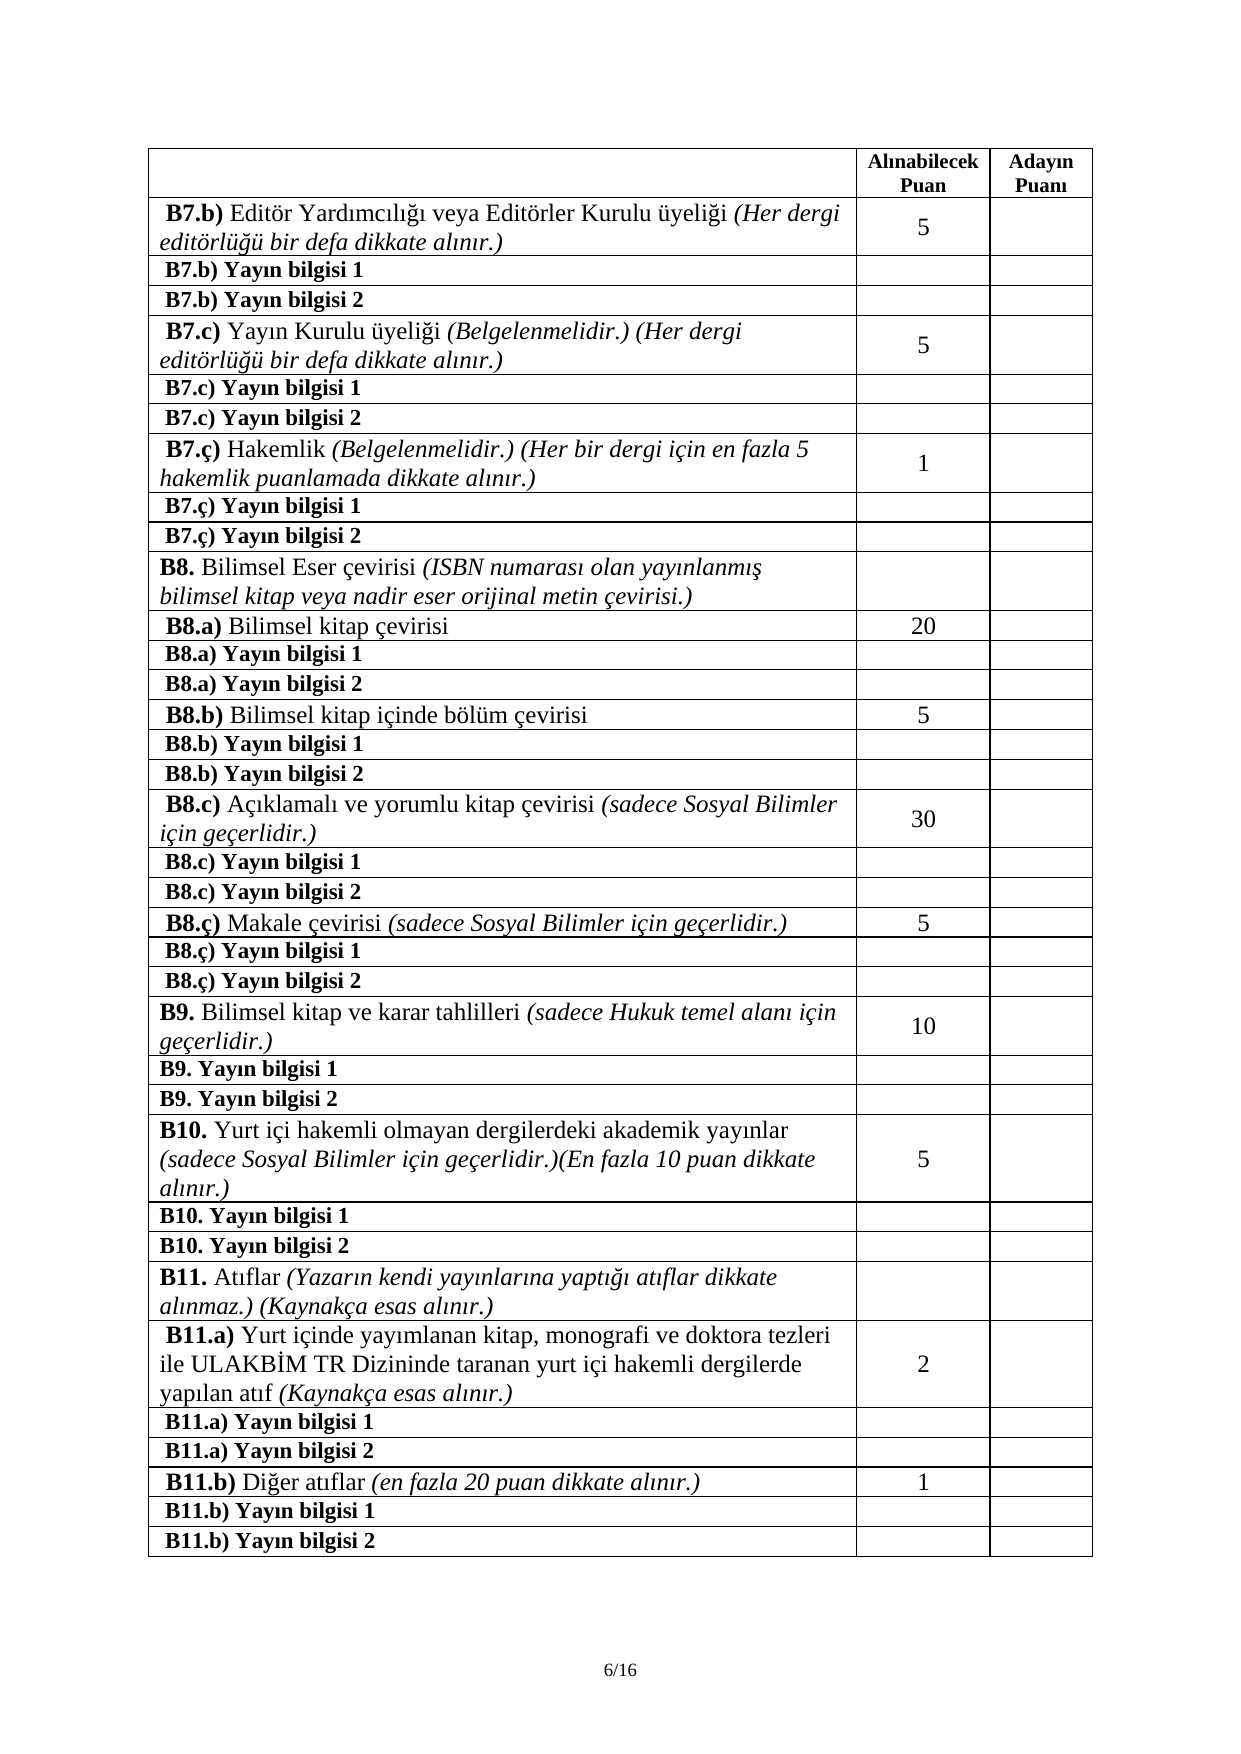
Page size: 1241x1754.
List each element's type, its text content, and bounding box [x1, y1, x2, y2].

table_cell [857, 523, 989, 551]
table_cell B7.ç) Yayın bilgisi 2 [149, 523, 856, 551]
table_cell [991, 611, 1092, 639]
table_cell B9. Bilimsel kitap ve karar tahlilleri (sadece Hukuk temel alanı için geçerlidir.) [149, 997, 856, 1054]
table_cell B8.ç) Makale çevirisi (sadece Sosyal Bilimler için geçerlidir.) [149, 908, 856, 936]
table_cell [991, 1115, 1092, 1201]
table_cell B11.b) Yayın bilgisi 1 [149, 1497, 856, 1526]
table_cell B8.a) Yayın bilgisi 2 [149, 670, 856, 699]
table_cell [991, 286, 1092, 315]
table_cell B11.a) Yurt içinde yayımlanan kitap, monografi ve doktora tezleri ile ULAKBİM TR Dizininde taranan yurt içi hakemli dergilerde yapılan atıf (Kaynakça esas alınır.) [149, 1321, 856, 1407]
table_cell B11.b) Yayın bilgisi 2 [149, 1527, 856, 1556]
table_cell [991, 641, 1092, 669]
table_cell 5 [857, 316, 989, 373]
table_cell [857, 670, 989, 699]
table_cell [991, 790, 1092, 847]
table_cell [991, 1408, 1092, 1437]
table_cell [991, 700, 1092, 729]
table_cell 5 [857, 908, 989, 936]
table_cell B7.b) Yayın bilgisi 1 [149, 256, 856, 285]
table_cell 5 [857, 1115, 989, 1201]
table_cell [991, 938, 1092, 966]
table_cell 20 [857, 611, 989, 639]
table_cell [991, 434, 1092, 492]
table_cell B7.c) Yayın bilgisi 1 [149, 375, 856, 403]
table_cell B10. Yurt içi hakemli olmayan dergilerdeki akademik yayınlar (sadece Sosyal Bilimler için geçerlidir.)(En fazla 10 puan dikkate alınır.) [149, 1115, 856, 1201]
table_cell [991, 316, 1092, 373]
table_cell B7.ç) Hakemlik (Belgelenmelidir.) (Her bir dergi için en fazla 5 hakemlik puanlamada dikkate alınır.) [149, 434, 856, 492]
table_cell [857, 1438, 989, 1466]
table_cell [857, 760, 989, 788]
table_cell [991, 1056, 1092, 1084]
table_cell B7.c) Yayın bilgisi 2 [149, 404, 856, 433]
table_cell B7.b) Editör Yardımcılığı veya Editörler Kurulu üyeliği (Her dergi editörlüğü bir defa dikkate alınır.) [149, 198, 856, 255]
table_cell [857, 1203, 989, 1231]
table_header Alınabilecek Puan [857, 149, 989, 197]
table_cell [991, 878, 1092, 907]
table_cell B11.a) Yayın bilgisi 2 [149, 1438, 856, 1466]
table_cell B7.c) Yayın Kurulu üyeliği (Belgelenmelidir.) (Her dergi editörlüğü bir defa dikkate alınır.) [149, 316, 856, 373]
table_cell [857, 1262, 989, 1319]
table_cell [857, 493, 989, 521]
table_cell 2 [857, 1321, 989, 1407]
table_cell 30 [857, 790, 989, 847]
table_cell [991, 375, 1092, 403]
table_cell 5 [857, 700, 989, 729]
table_cell [857, 730, 989, 759]
table_cell B8.a) Yayın bilgisi 1 [149, 641, 856, 669]
table_cell 1 [857, 434, 989, 492]
table_cell [857, 1497, 989, 1526]
table_cell B11. Atıflar (Yazarın kendi yayınlarına yaptığı atıflar dikkate alınmaz.) (Kaynakça esas alınır.) [149, 1262, 856, 1319]
table_cell B9. Yayın bilgisi 1 [149, 1056, 856, 1084]
table_cell [991, 256, 1092, 285]
table_cell [991, 404, 1092, 433]
table_cell [991, 1438, 1092, 1466]
table_cell [991, 1203, 1092, 1231]
table_cell B8.ç) Yayın bilgisi 1 [149, 938, 856, 966]
table_cell [857, 375, 989, 403]
table_cell [991, 760, 1092, 788]
table_cell [857, 286, 989, 315]
table_cell B8.a) Bilimsel kitap çevirisi [149, 611, 856, 639]
table_cell [857, 1408, 989, 1437]
table_cell [991, 730, 1092, 759]
table_cell [857, 1056, 989, 1084]
table_cell 5 [857, 198, 989, 255]
table_cell [991, 493, 1092, 521]
table_cell B8.b) Bilimsel kitap içinde bölüm çevirisi [149, 700, 856, 729]
table_cell B8.b) Yayın bilgisi 2 [149, 760, 856, 788]
table_cell B11.b) Diğer atıflar (en fazla 20 puan dikkate alınır.) [149, 1468, 856, 1496]
table_cell B8.ç) Yayın bilgisi 2 [149, 967, 856, 996]
table_cell [991, 523, 1092, 551]
table_cell [857, 1232, 989, 1261]
table_cell [991, 908, 1092, 936]
table_cell [857, 967, 989, 996]
table_cell [991, 997, 1092, 1054]
table_cell [857, 878, 989, 907]
table_cell 10 [857, 997, 989, 1054]
table_cell B8.b) Yayın bilgisi 1 [149, 730, 856, 759]
table_cell [857, 938, 989, 966]
table_cell [991, 1321, 1092, 1407]
table_cell [991, 1468, 1092, 1496]
table_header [149, 149, 856, 197]
table_cell [991, 198, 1092, 255]
table_cell [991, 967, 1092, 996]
table_cell B8. Bilimsel Eser çevirisi (ISBN numarası olan yayınlanmış bilimsel kitap veya nadir eser orijinal metin çevirisi.) [149, 552, 856, 610]
table_cell B8.c) Açıklamalı ve yorumlu kitap çevirisi (sadece Sosyal Bilimler için geçerlidir.) [149, 790, 856, 847]
table_cell [991, 1085, 1092, 1114]
table_cell [857, 641, 989, 669]
table_cell [991, 1262, 1092, 1319]
table_cell B8.c) Yayın bilgisi 1 [149, 848, 856, 877]
table_cell [857, 848, 989, 877]
table_cell B7.ç) Yayın bilgisi 1 [149, 493, 856, 521]
table_cell [857, 552, 989, 610]
table_cell 1 [857, 1468, 989, 1496]
table_cell [991, 1497, 1092, 1526]
table_cell B11.a) Yayın bilgisi 1 [149, 1408, 856, 1437]
table_cell [991, 552, 1092, 610]
table_cell [991, 1232, 1092, 1261]
table_cell [857, 1527, 989, 1556]
table_cell B7.b) Yayın bilgisi 2 [149, 286, 856, 315]
table_cell [991, 1527, 1092, 1556]
table_cell B8.c) Yayın bilgisi 2 [149, 878, 856, 907]
table_cell B9. Yayın bilgisi 2 [149, 1085, 856, 1114]
table_cell B10. Yayın bilgisi 1 [149, 1203, 856, 1231]
table_cell [857, 256, 989, 285]
table_cell [857, 404, 989, 433]
table_cell [857, 1085, 989, 1114]
table_cell [991, 848, 1092, 877]
table_header Adayın Puanı [991, 149, 1092, 197]
table_cell [991, 670, 1092, 699]
table_cell B10. Yayın bilgisi 2 [149, 1232, 856, 1261]
